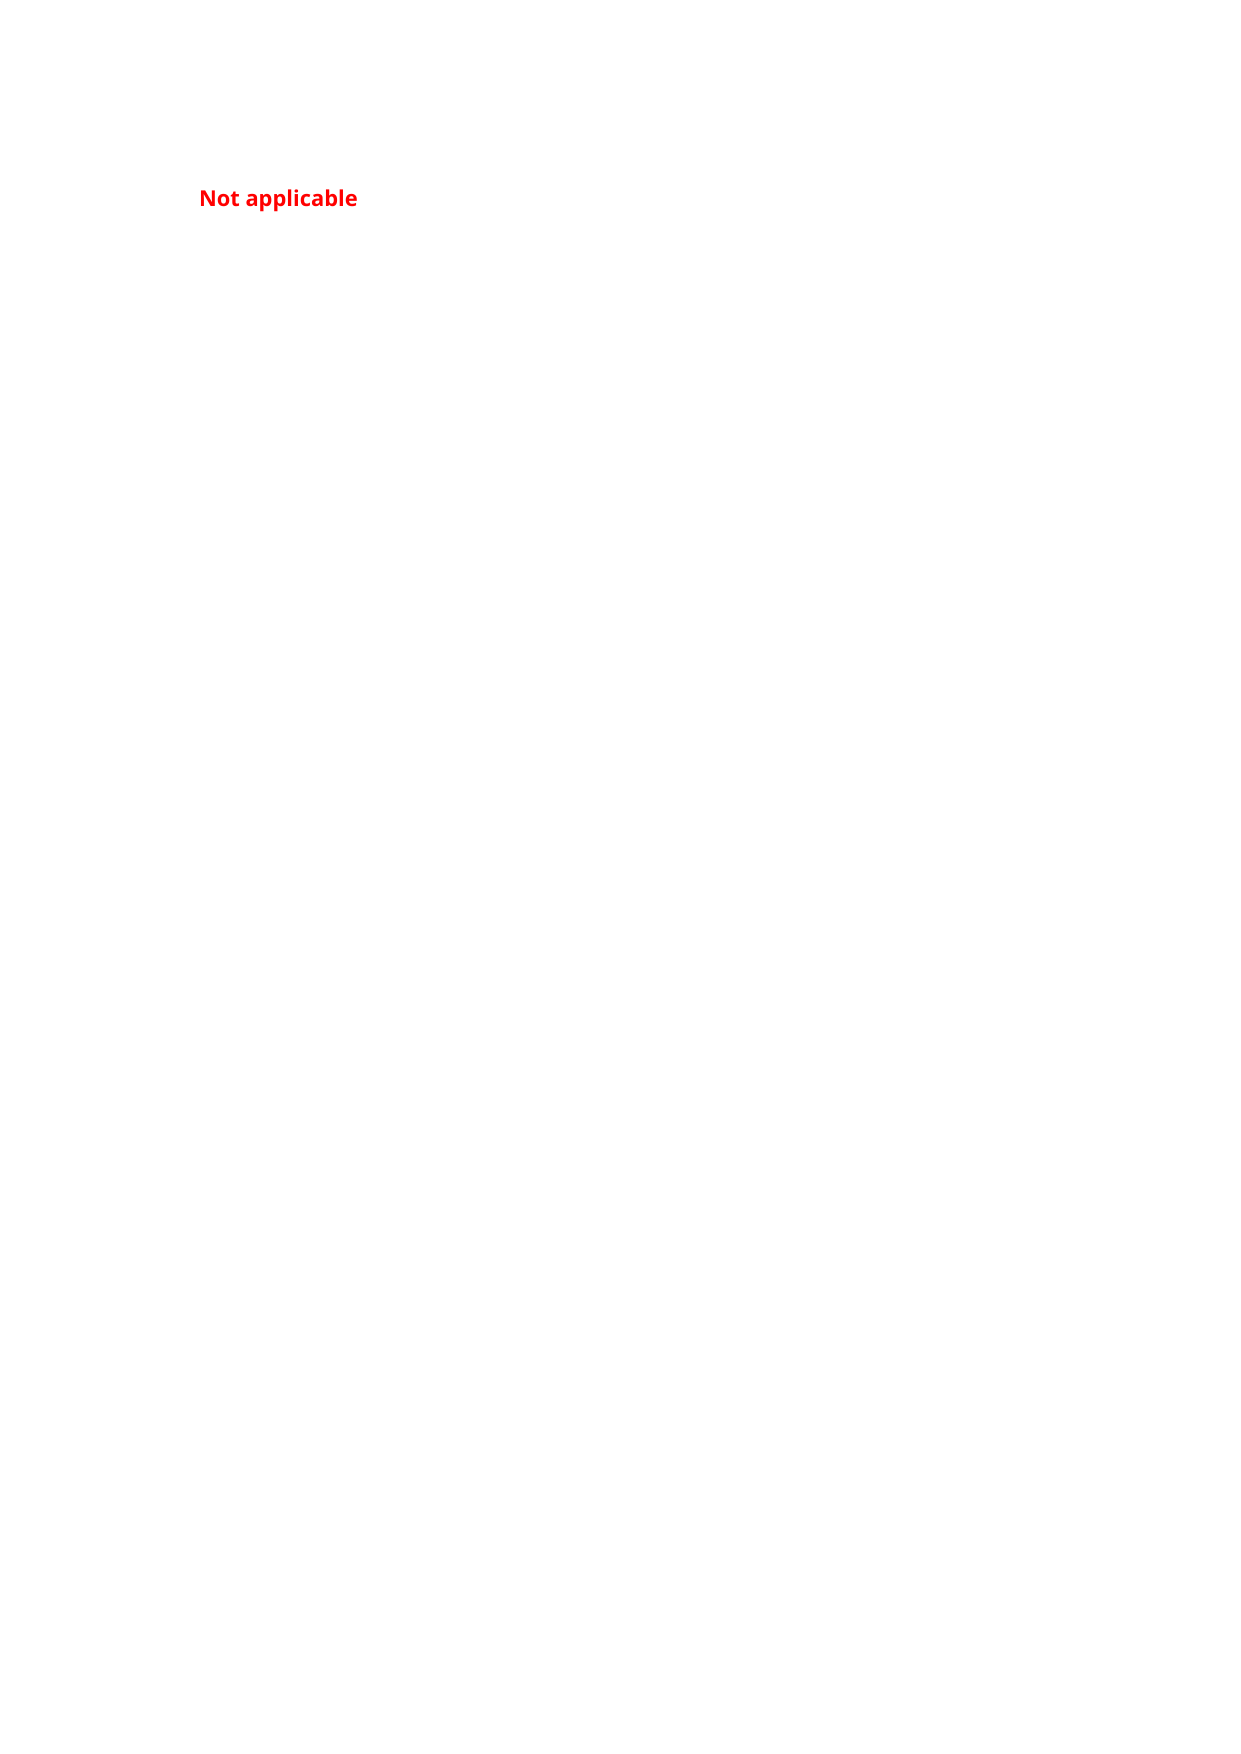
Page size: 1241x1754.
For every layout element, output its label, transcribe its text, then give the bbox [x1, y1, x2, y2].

text Not applicable [151, 179, 1089, 217]
